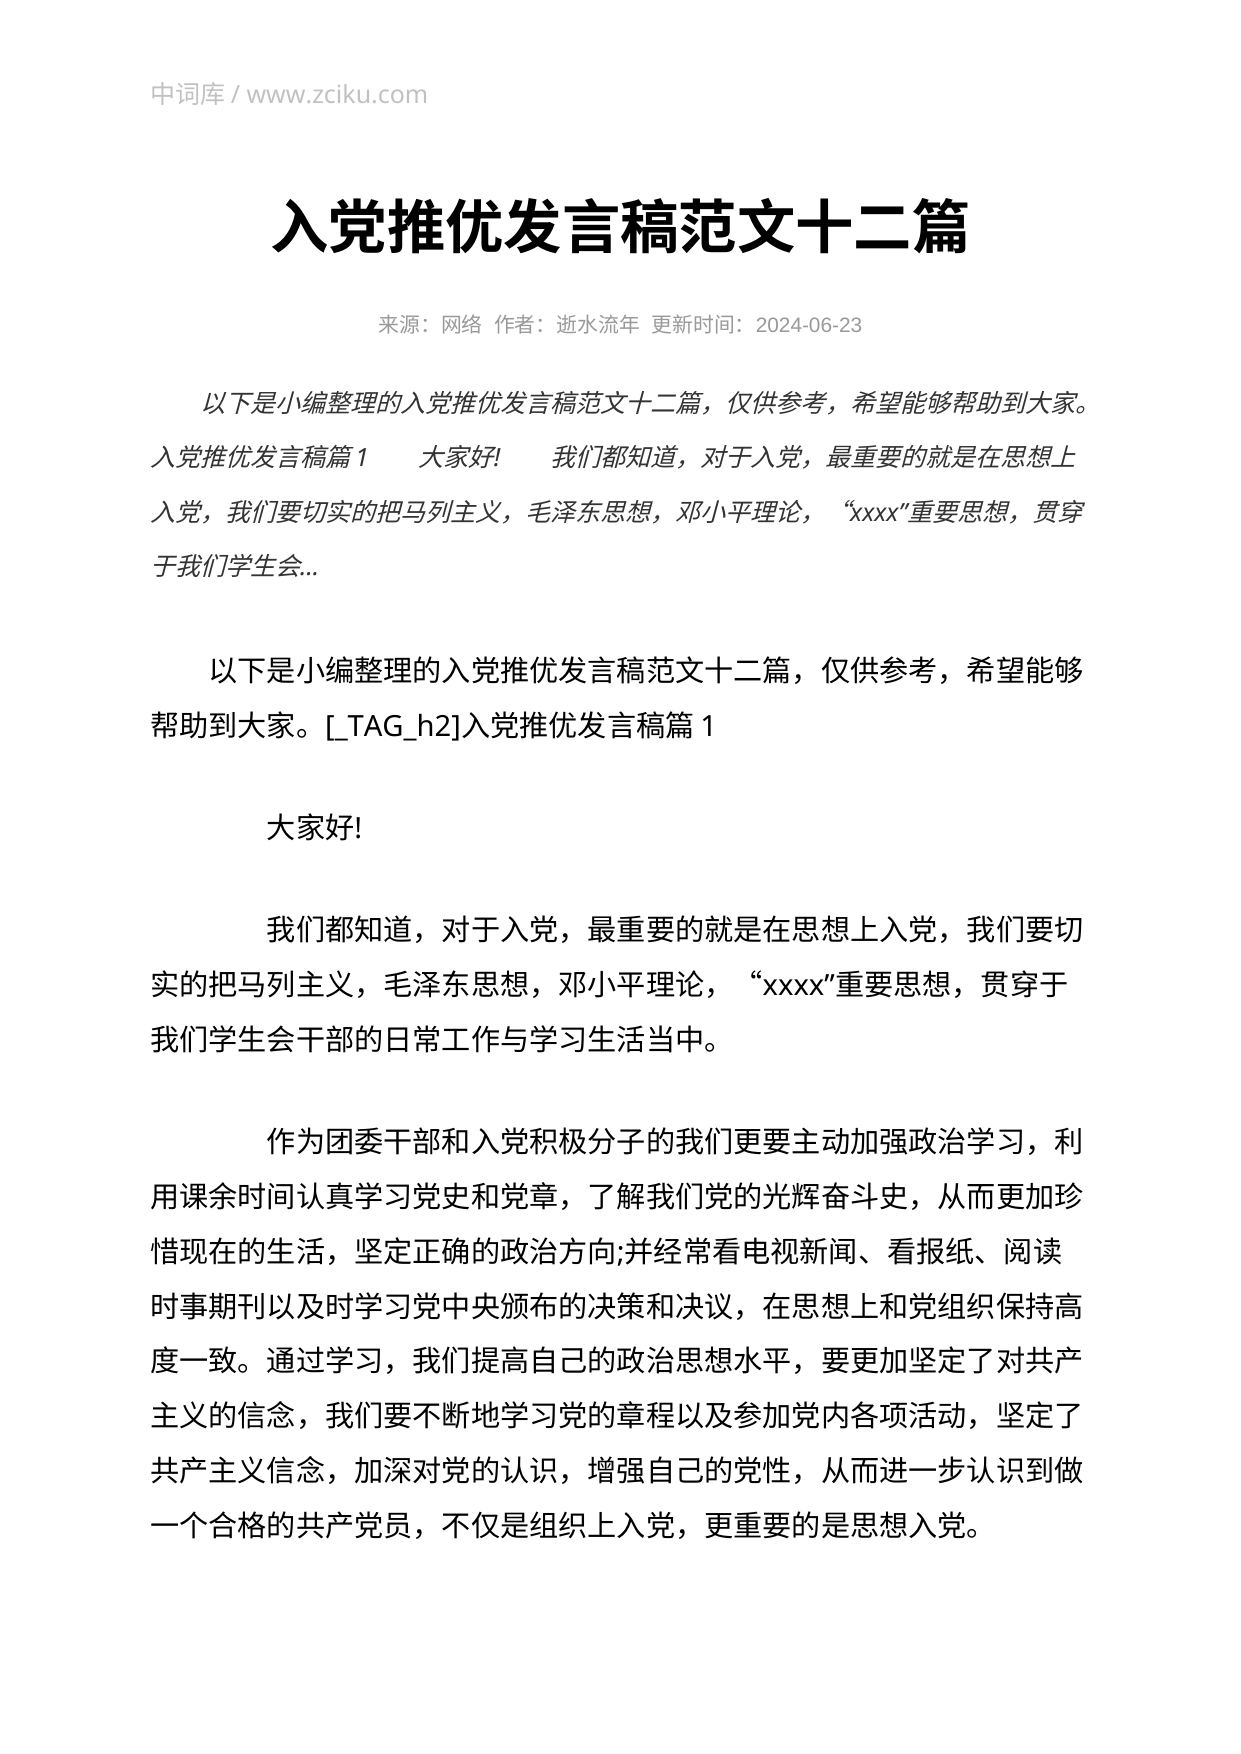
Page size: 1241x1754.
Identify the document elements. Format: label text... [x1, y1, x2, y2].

text 来源：网络 作者：逝水流年 更新时间：2024-06-23 [150, 313, 1090, 337]
text 作为团委干部和入党积极分子的我们更要主动加强政治学习，利用课余时间认真学习党史和党章，了解我们党的光辉奋斗史，从而更加珍惜现在的生活，坚定正确的政治方向;并经常看电视新闻、看报纸、阅读时事期刊以及时学习党中央颁布的决策和决议，在思想上和党组织保持高度一致。通过学习，我们提高自己的政治思想水平，要更加坚定了对共产主义的信念，我们要不断地学习党的章程以及参加党内各项活动，坚定了共产主义信念，加深对党的认识，增强自己的党性，从而进一步认识到做一个合格的共产党员，不仅是组织上入党，更重要的是思想入党。 [150, 1118, 1090, 1545]
text 以下是小编整理的入党推优发言稿范文十二篇，仅供参考，希望能够帮助到大家。入党推优发言稿篇1 大家好! 我们都知道，对于入党，最重要的就是在思想上入党，我们要切实的把马列主义，毛泽东思想，邓小平理论，“xxxx”重要思想，贯穿于我们学生会... [150, 383, 1090, 583]
text 我们都知道，对于入党，最重要的就是在思想上入党，我们要切实的把马列主义，毛泽东思想，邓小平理论，“xxxx”重要思想，贯穿于我们学生会干部的日常工作与学习生活当中。 [150, 907, 1090, 1059]
text 以下是小编整理的入党推优发言稿范文十二篇，仅供参考，希望能够帮助到大家。[_TAG_h2]入党推优发言稿篇1 [150, 648, 1090, 745]
subtitle 入党推优发言稿范文十二篇 [150, 181, 1090, 266]
text 大家好! [150, 805, 1090, 847]
